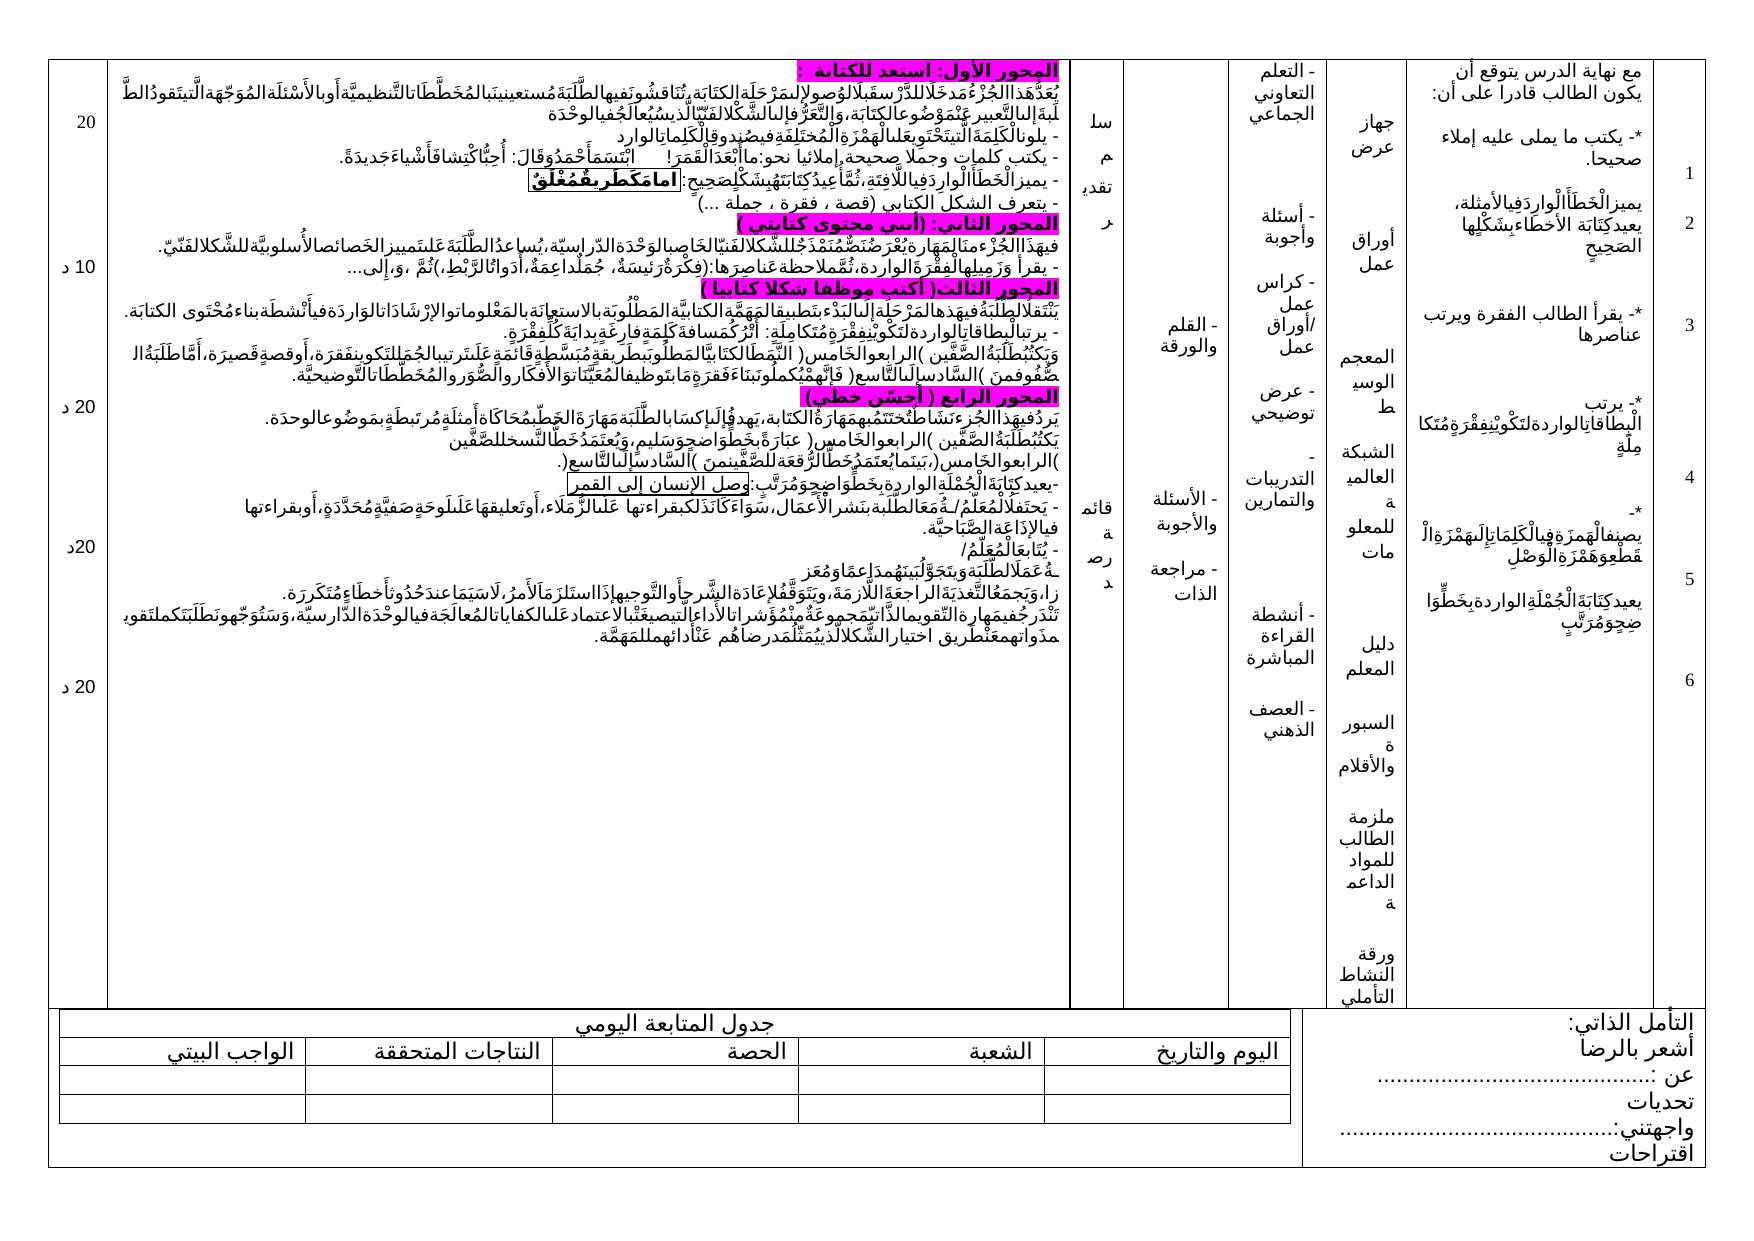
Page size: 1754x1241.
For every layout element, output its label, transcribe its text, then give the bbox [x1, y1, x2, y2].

table_cell سلم تقدير قائمة رصد [1071, 60, 1123, 1007]
table_header [49, 1009, 1302, 1167]
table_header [1303, 1009, 1705, 1167]
table_cell جهاز عرض أوراق عمل المعجم الوسيط الشبكة العالمية للمعلومات دليل المعلم السبورة والأقلام ملزمة الطالب للمواد الداعمة ورقة النشاط التأملي [1327, 60, 1406, 1007]
table_cell 1 2 3 4 5 6 [1654, 60, 1705, 1007]
table_cell - القلم والورقة - الأسئلة والأجوبة - مراجعة الذات [1124, 60, 1228, 1007]
table_cell المحور الأول: استعد للكتابة : يُعَدُّهَذاالجُزْءُمَدخَلًاللدَّرْسقَبلَالوُصولإلىمَرْحَلَةالكتَابَة،تُنَاقشُونَفيهالطَّلَبَةَمُستعينينَبالمُخَطَّطَاتالتَّنظيميَّةأَوبالأَسْئلَةالمُوَجّهَةالَّتيتَقودُالطَّلَبةَإلىالتَّعبيرعَنْمَوْضُوعالكتَابَة،وَالتَّعَرُّفإلىالشَّكْلالفَنّيّالَّذيسُيُعالَجُفيالوحْدَة - يلونالْكَلِمَةَالَّتيتَحْتَوِيعَلىالْهَمْزَةِالْمُختَلِفَةِفيصُندوقِالْكَلِماتِالوارد - يكتب كلمات وجملا صحيحة إملائيا نحو:ماأَبْعَدَالْقَمَرَ! ابْتَسَمَأَحْمَدُوَقَالَ: أُحِبُّاكْتِشافَأَشْياءَجَديدَةً. - يميزالْخَطَأَالْوارِدَفِياللَّافِتَةِ،ثُمَّأُعِيدُكِتَابَتَهُبِشَكْلٍصَحِيحٍ: امامَكَطَريقٌمُغْلَقٌ - يتعرف الشكل الكتابي (قصة ، فقرة ، جملة ...) المحور الثاني: (أبني محتوى كتابتي ) فيهَذَاالجُزْءمنَالمَهَارةيُعْرَضُنَصٌّمُنَمْذَجٌللشَّكلالفَنيّالخَاصبالوَحْدَةالدّراسيّة،يُساعدُالطَّلَبَةَعَلىتَمييزالخَصائصالأُسلوبيَّةللشَّكلالفَنّيّ. - يقرأ وَزَمِيلِهالْفِقْرَةَالواردة،ثُمَّملاحظةعَناصِرَها:(فِكْرَةٌرَئيسَةٌ، جُمَلٌداعِمَةٌ،أَدَواتُالرَّبْطِ،)ثُمَّ ،وَ،إِلى... المحور الثالث( أكتب موظفا شكلا كتابيا ) يَنْتَقلُالطَّلَبَةُفيهَذهالمَرْحَلَةإلَىالبَدْءبتَطبيقالمَهَمَّةالكتابيَّةالمَطْلُوبَةبالاستعانَةبالمَعْلوماتوالإرْشَادَاتالوَاردَةفيأَنْشطَةبناءمُحْتَوى الكتابَة. - يرتبالْبِطاقاتِالواردةلتَكْويْنِفِقْرَةٍمُتَكامِلَةٍ: أَتْرُكُمَسافةَكَلِمَةٍفارِغَةٍبِدايَةَكُلِّفِقْرَةٍ. وَيَكتُبُطَلَبَةُالصَّفَّين )الرابعوالخَامس( النَّمَطَالكتَابيَّالمَطلُوبَبطَريقةٍمُبَسَّطةٍقَائمَةٍعَلَىتَرتيبالجُمَللتَكوينفَقرَة،أَوقصةٍقَصيرَة،أَمَّاطَلَبَةُالصُّفُوفمنَ )السَّادسإلَىالتَّاسع( فَإنَّهمْيُكملُونَبنَاءَفَقرَةٍمَابتَوظيفالمُعَيَّنَاتوَالأَفكَاروالصُّوَروالمُخَطَّطَاتالتَّوضيحيَّة. المحور الرابع ( أحسّن خطي) يَردُفيهَذاالجُزءنَشَاطٌتُختَتَمُبهمَهَارَةُالكتَابة،يَهدفُإلَىإكسَابالطَّلَبَةمَهَارَةَالخَطّبمُحَاكَاةأَمثلَةٍمُرتَبطَةٍبمَوضُوعالوحدَة. يَكتُبُطَلَبَةُالصَّفَّين )الرابعوالخَامس( عبَارَةًبخَطٍّوَاضحٍوَسَليمٍ،وَيُعتَمَدُخَطُّالنَّسخللصَّفَّين )الرابعوالخَامس(،بَينَمايُعتَمَدُخَطُّالرُّقعَةللصَّفَّينمنَ )السَّادسإلَىالتَّاسع(. -يعيدكِتَابَةَالْجُمْلَةِالواردةبِخَطٍّوَاضِحٍوَمُرَتَّبٍ:وصل الإنسان إلى القمر - يَحتَفلُالْمُعَلّمُ/ـةُمَعَالطَّلَبةبنَشرالْأَعمَال،سَوَاءَكَانَذَلكبقراءتها عَلَىالزُّمَلَاء،أَوتَعليقهَاعَلَىلَوحَةٍصَفيَّةٍمُحَدَّدَةٍ،أَوبقراءتها فيالإذَاعَةالصَّبَاحيَّة. - يُتَابعَالْمُعَلّمُ/ ـةُعَمَلَالطَّلَبَةوَيتَجَوَّلُبَينَهُمدَاعمًاوَمُعَززا،وَيَجمَعُالتَّغذيَةَالراجعَةَاللَّازمَةَ،ويَتَوَقَّفُلإعَادَةالشَّرحأَوالتَّوجيهإذَااستَلزَمَاَلأَمرُ،لَاسَيَمَاعندَحُدُوثأَخطَاءٍمُتَكَررَة. تَنْدَرجُفيمَهارةالتّقويمالذَّاتيّمَجموعَةٌمنْمُؤَشراتالأَداءالَّتيصيغَتْبالاعتمادعَلىالكفاياتالمُعالَجَةفيالوحْدَةالدّارسيّة،وَسَتُوَجّهونَطَلَبَتَكملتَقويمذَواتهمعَنْطَريق اختيارالشَّكلالّذييُمَثّلُمَدرضاهُم عَنْأَدائهمللمَهَمَّة. [108, 60, 1069, 1007]
table_cell 20 10 د 20 د 20د 20 د [49, 60, 107, 1007]
table_cell - التعلم التعاوني الجماعي - أسئلة وأجوبة - كراس عمل /أوراق عمل - عرض توضيحي -التدريبات والتمارين - أنشطة القراءة المباشرة - العصف الذهني [1229, 60, 1326, 1007]
table_cell مع نهاية الدرس يتوقع أن يكون الطالب قادرا على أن: *- يكتب ما يملى عليه إملاء صحيحا. يميزالْخَطَأَالْوارِدَفِيالأمثلة، يعيدكِتَابَة الأخطاءبِشَكْلٍها الصَحِيحٍ *- يقرأ الطالب الفقرة ويرتب عناصرها *- يرتب الْبِطاقاتِالواردةلتَكْويْنِفِقْرَةٍمُتَكامِلَةٍ *- يصنفالْهَمزَةِفِيالْكَلِمَاتِإِلَىهَمْزَةِالْقَطْعِوَهَمْزَةِالْوَصْلِ يعيدكِتَابَةَالْجُمْلَةِالواردةبِخَطٍّوَاضِحٍوَمُرَتَّبٍ [1407, 60, 1653, 1007]
